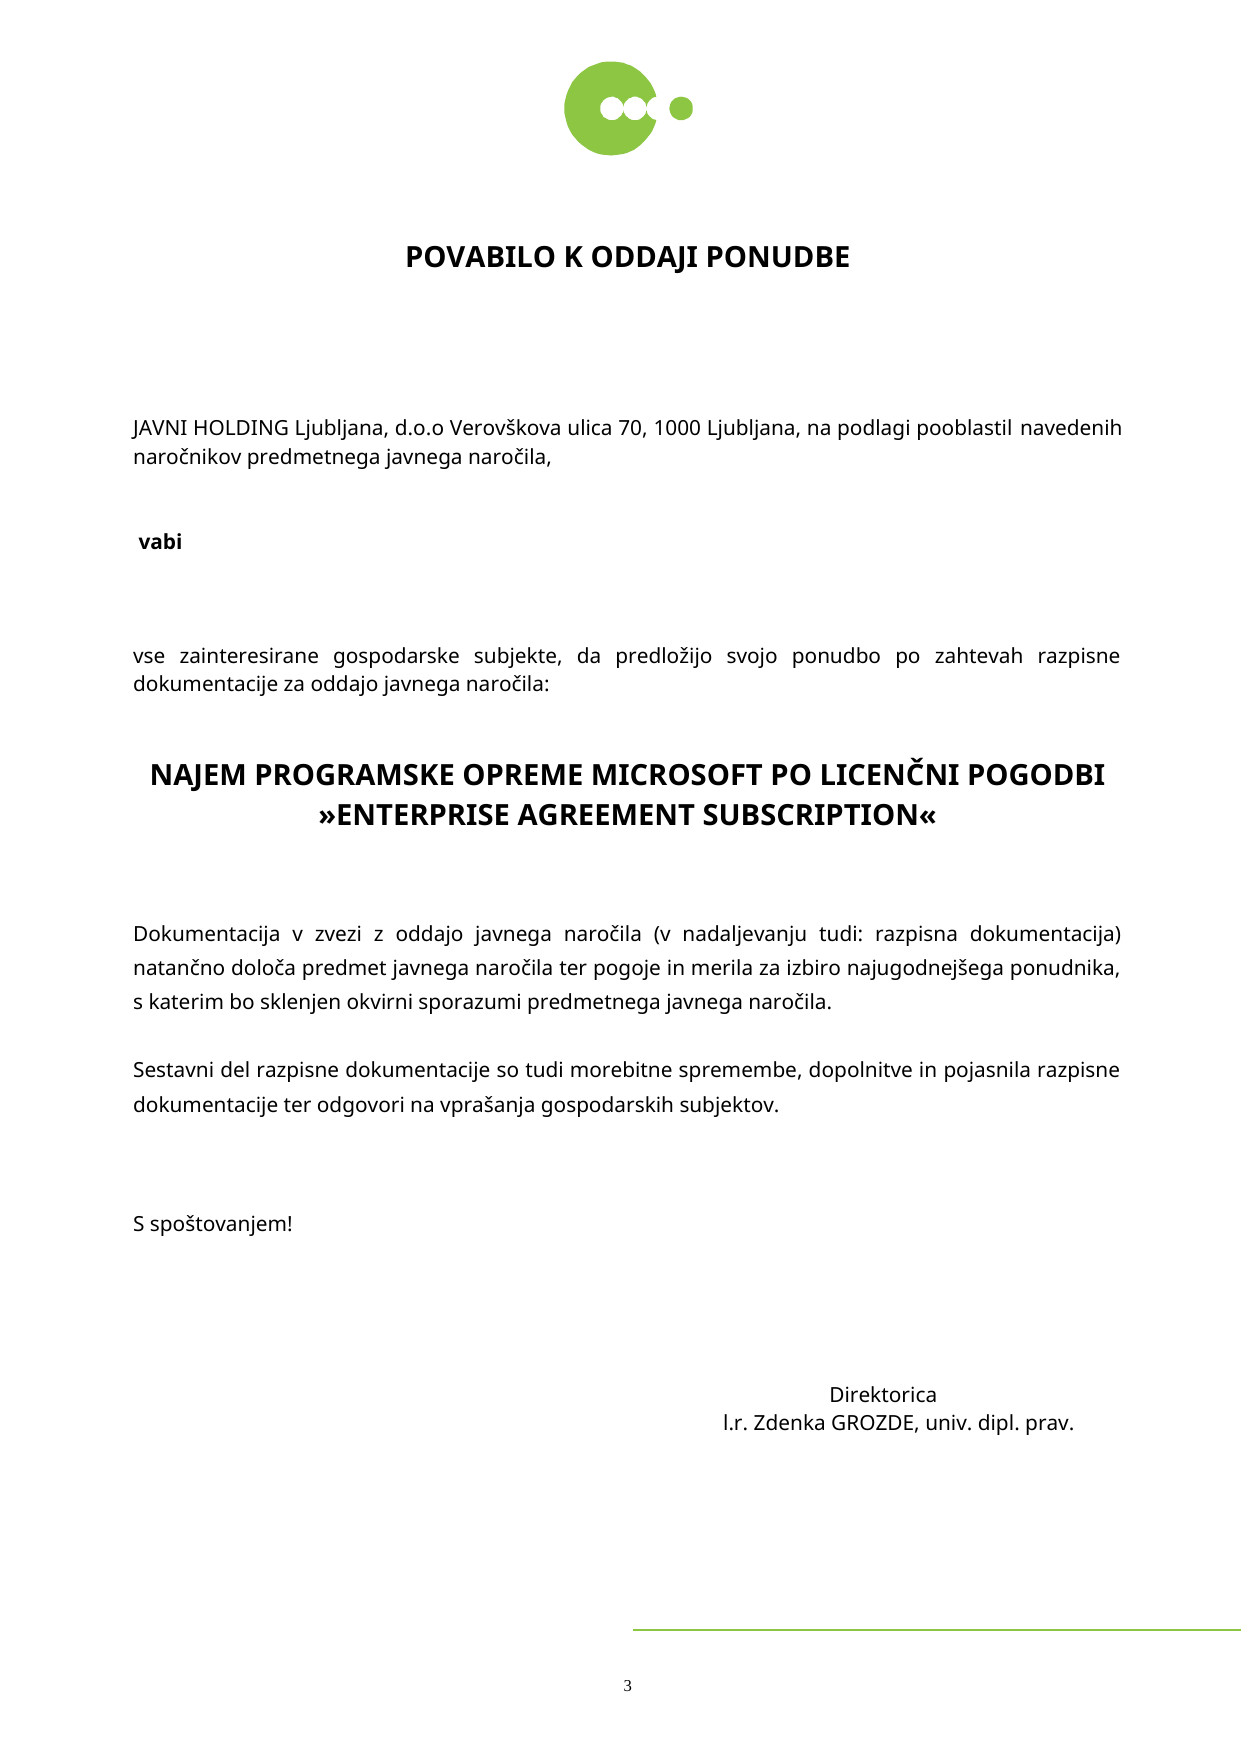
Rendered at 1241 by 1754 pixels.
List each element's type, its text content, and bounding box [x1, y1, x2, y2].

text NAJEM PROGRAMSKE OPREME MICROSOFT PO LICENČNI POGODBI »ENTERPRISE AGREEMENT SUBSCRIPTION« [133, 755, 1122, 834]
text Dokumentacija v zvezi z oddajo javnega naročila (v nadaljevanju tudi: razpisna dokumentacija) natančno določa predmet javnega naročila ter pogoje in merila za izbiro najugodnejšega ponudnika, s katerim bo sklenjen okvirni sporazumi predmetnega javnega naročila. [133, 919, 1122, 1016]
text vse zainteresirane gospodarske subjekte, da predložijo svojo ponudbo po zahtevah razpisne dokumentacije za oddajo javnega naročila: [133, 641, 1122, 698]
text l.r. Zdenka GROZDE, univ. dipl. prav. [649, 1408, 1122, 1437]
text Sestavni del razpisne dokumentacije so tudi morebitne spremembe, dopolnitve in pojasnila razpisne dokumentacije ter odgovori na vprašanja gospodarskih subjektov. [133, 1056, 1122, 1118]
text Direktorica [797, 1380, 1122, 1408]
text vabi [133, 527, 1122, 556]
subtitle POVABILO K ODDAJI PONUDBE [133, 236, 1122, 276]
text S spoštovanjem! [133, 1209, 1122, 1237]
text JAVNI HOLDING Ljubljana, d.o.o Verovškova ulica 70, 1000 Ljubljana, na podlagi pooblastil navedenih naročnikov predmetnega javnega naročila, [133, 413, 1122, 470]
